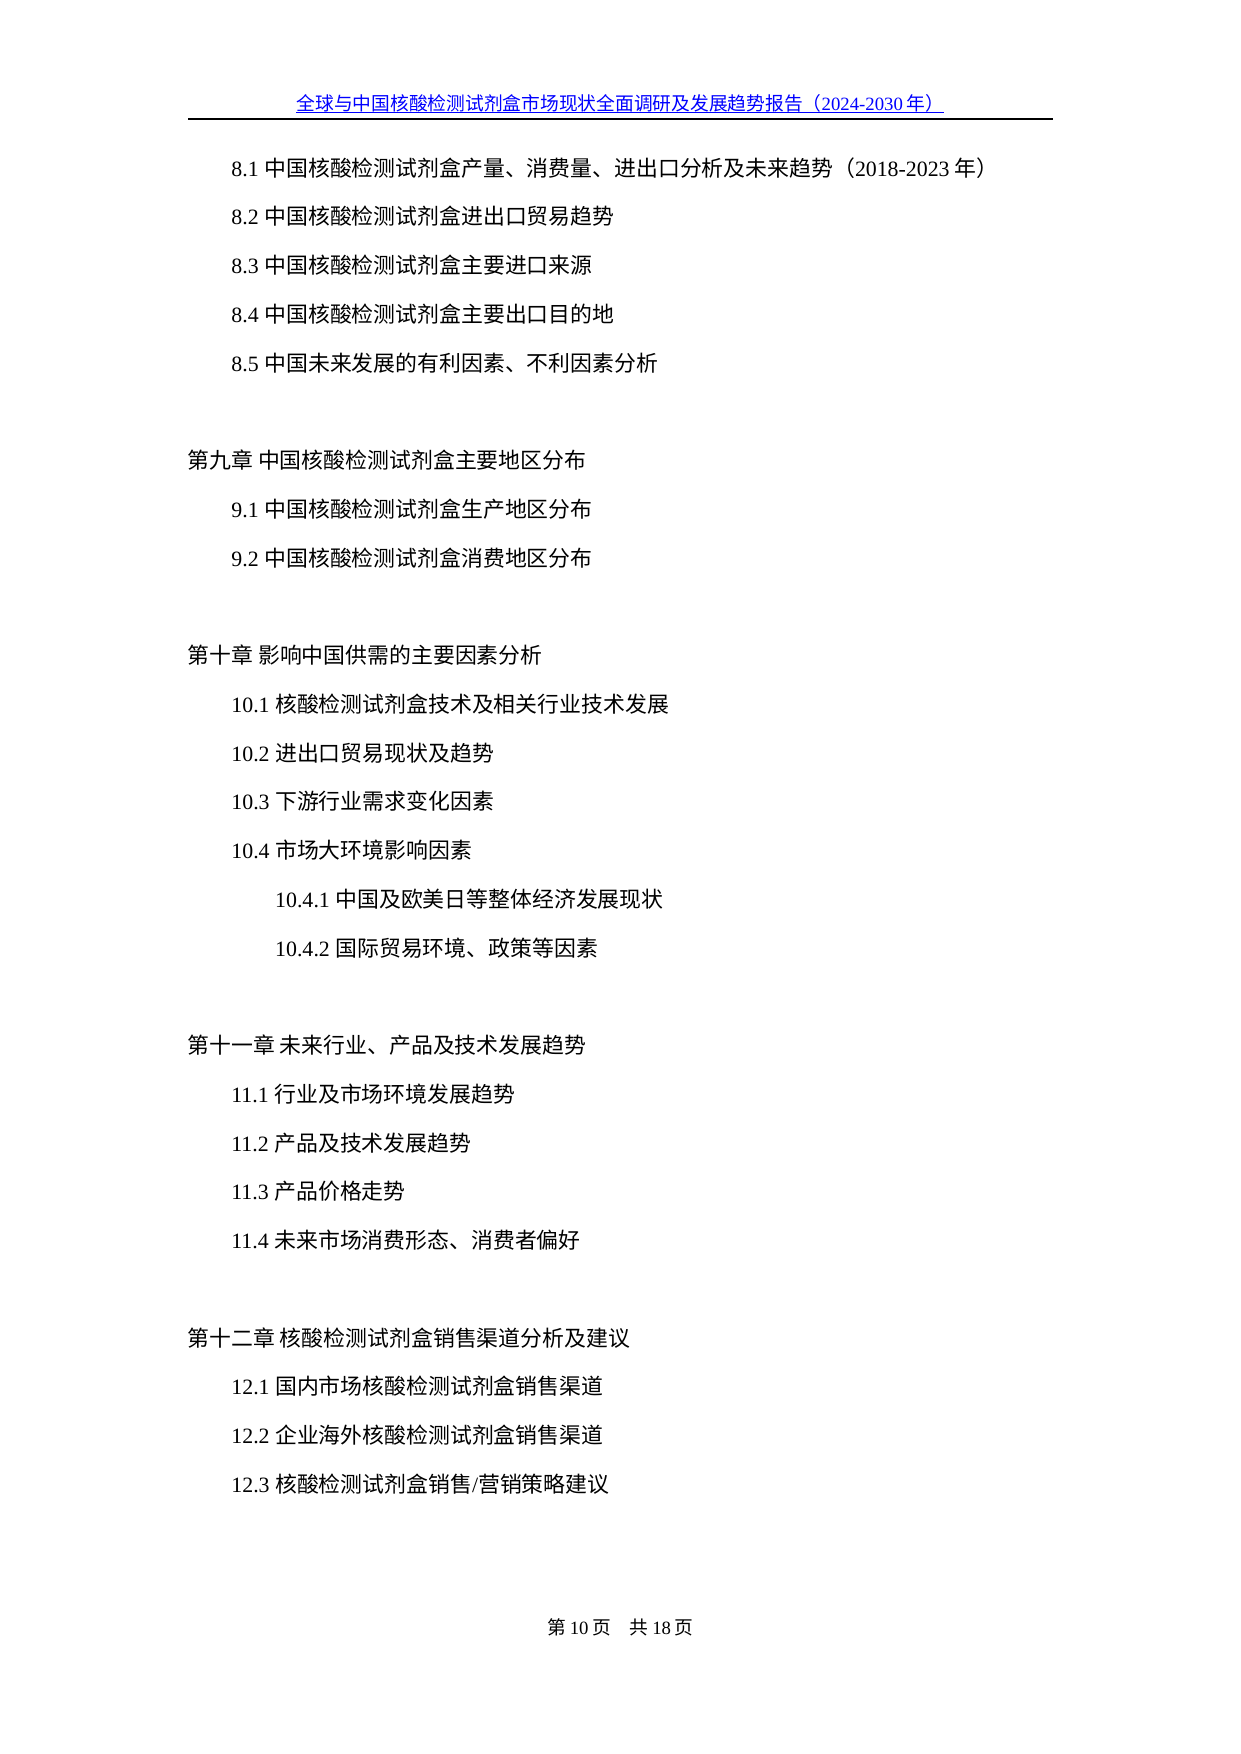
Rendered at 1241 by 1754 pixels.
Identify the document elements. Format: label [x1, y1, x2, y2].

text [187, 150, 1053, 1499]
